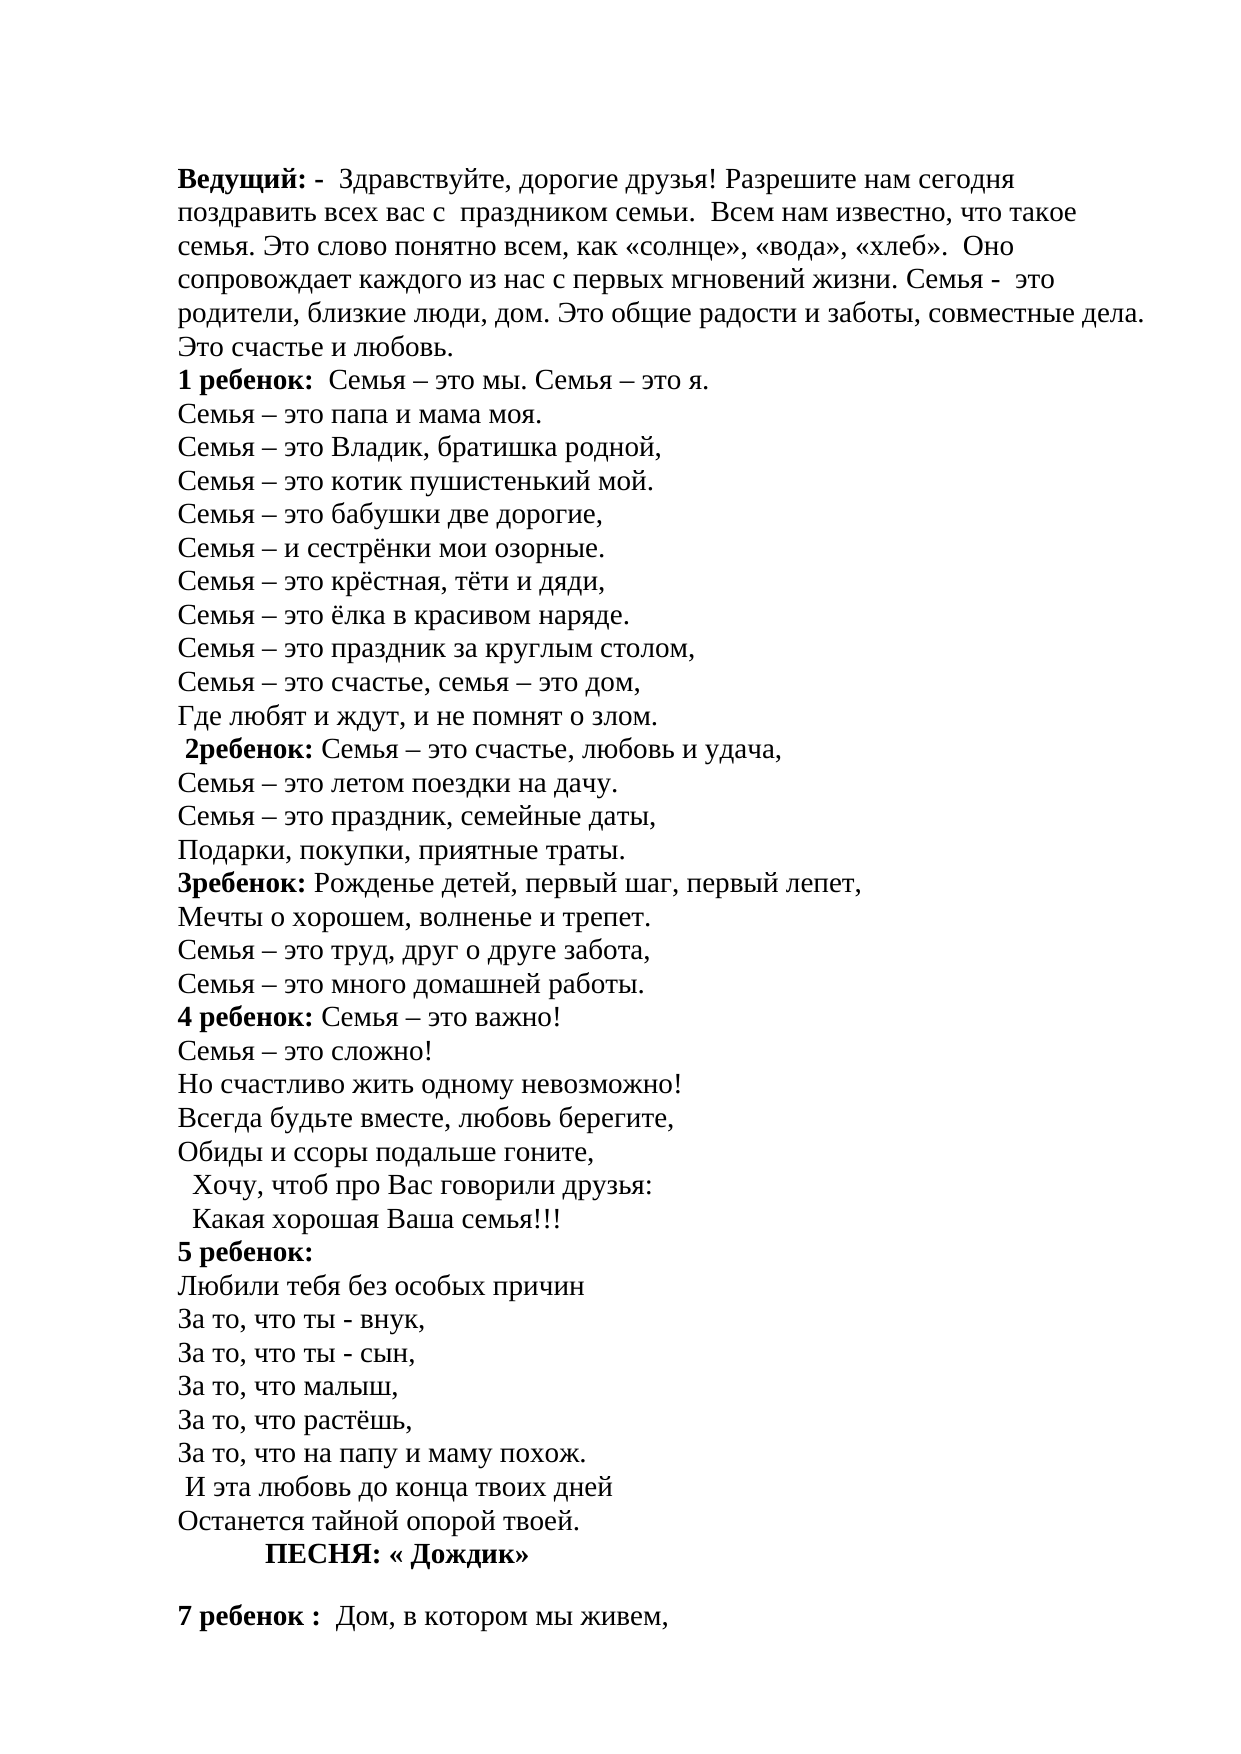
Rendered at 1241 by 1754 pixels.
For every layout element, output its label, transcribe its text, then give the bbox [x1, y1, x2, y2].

text Подарки, покупки, приятные траты. [177, 832, 1152, 865]
text Семья – это Владик, братишка родной, [177, 429, 1152, 463]
text Семья – это ёлка в красивом наряде. [177, 597, 1152, 631]
text Семья – это сложно! [177, 1033, 1152, 1067]
text Семья – это летом поездки на дачу. [177, 765, 1152, 798]
text Любили тебя без особых причин [177, 1268, 1152, 1301]
text Семья – это котик пушистенький мой. [177, 463, 1152, 496]
text 2ребенок: Семья – это счастье, любовь и удача, [177, 731, 1152, 765]
text Семья – это бабушки две дорогие, [177, 496, 1152, 530]
text Какая хорошая Ваша семья!!! [177, 1201, 1152, 1234]
text Семья – это много домашней работы. [177, 966, 1152, 999]
text Семья – и сестрёнки мои озорные. [177, 530, 1152, 563]
text Семья – это счастье, семья – это дом, [177, 664, 1152, 698]
text Семья – это праздник, семейные даты, [177, 798, 1152, 832]
text 1 ребенок: Семья – это мы. Семья – это я. [177, 362, 1152, 396]
text За то, что на папу и маму похож. [177, 1436, 1152, 1469]
text ПЕСНЯ: « Дождик» [177, 1536, 1152, 1570]
text 5 ребенок: [177, 1234, 1152, 1268]
text За то, что ты - сын, [177, 1335, 1152, 1368]
text За то, что растёшь, [177, 1402, 1152, 1436]
text Семья – это папа и мама моя. [177, 396, 1152, 429]
text Останется тайной опорой твоей. [177, 1503, 1152, 1536]
text 4 ребенок: Семья – это важно! [177, 999, 1152, 1033]
text Семья – это крёстная, тёти и дяди, [177, 563, 1152, 597]
text Обиды и ссоры подальше гоните, [177, 1134, 1152, 1167]
text Ведущий: - Здравствуйте, дорогие друзья! Разрешите нам сегодня поздравить всех вас с праздником семьи. Всем нам известно, что такое семья. Это слово понятно всем, как «солнце», «вода», «хлеб». Оно сопровождает каждого из нас с первых мгновений жизни. Семья - это родители, близкие люди, дом. Это общие радости и заботы, совместные дела. Это счастье и любовь. [177, 161, 1152, 362]
text За то, что малыш, [177, 1368, 1152, 1402]
text 7 ребенок : Дом, в котором мы живем, [177, 1598, 1152, 1631]
text Семья – это труд, друг о друге забота, [177, 932, 1152, 966]
text Мечты о хорошем, волненье и трепет. [177, 899, 1152, 932]
text И эта любовь до конца твоих дней [177, 1469, 1152, 1503]
text 3ребенок: Рожденье детей, первый шаг, первый лепет, [177, 865, 1152, 899]
text Всегда будьте вместе, любовь берегите, [177, 1100, 1152, 1134]
text Но счастливо жить одному невозможно! [177, 1067, 1152, 1100]
text За то, что ты - внук, [177, 1301, 1152, 1335]
text Хочу, чтоб про Вас говорили друзья: [177, 1167, 1152, 1201]
text Семья – это праздник за круглым столом, [177, 631, 1152, 664]
text Где любят и ждут, и не помнят о злом. [177, 698, 1152, 731]
